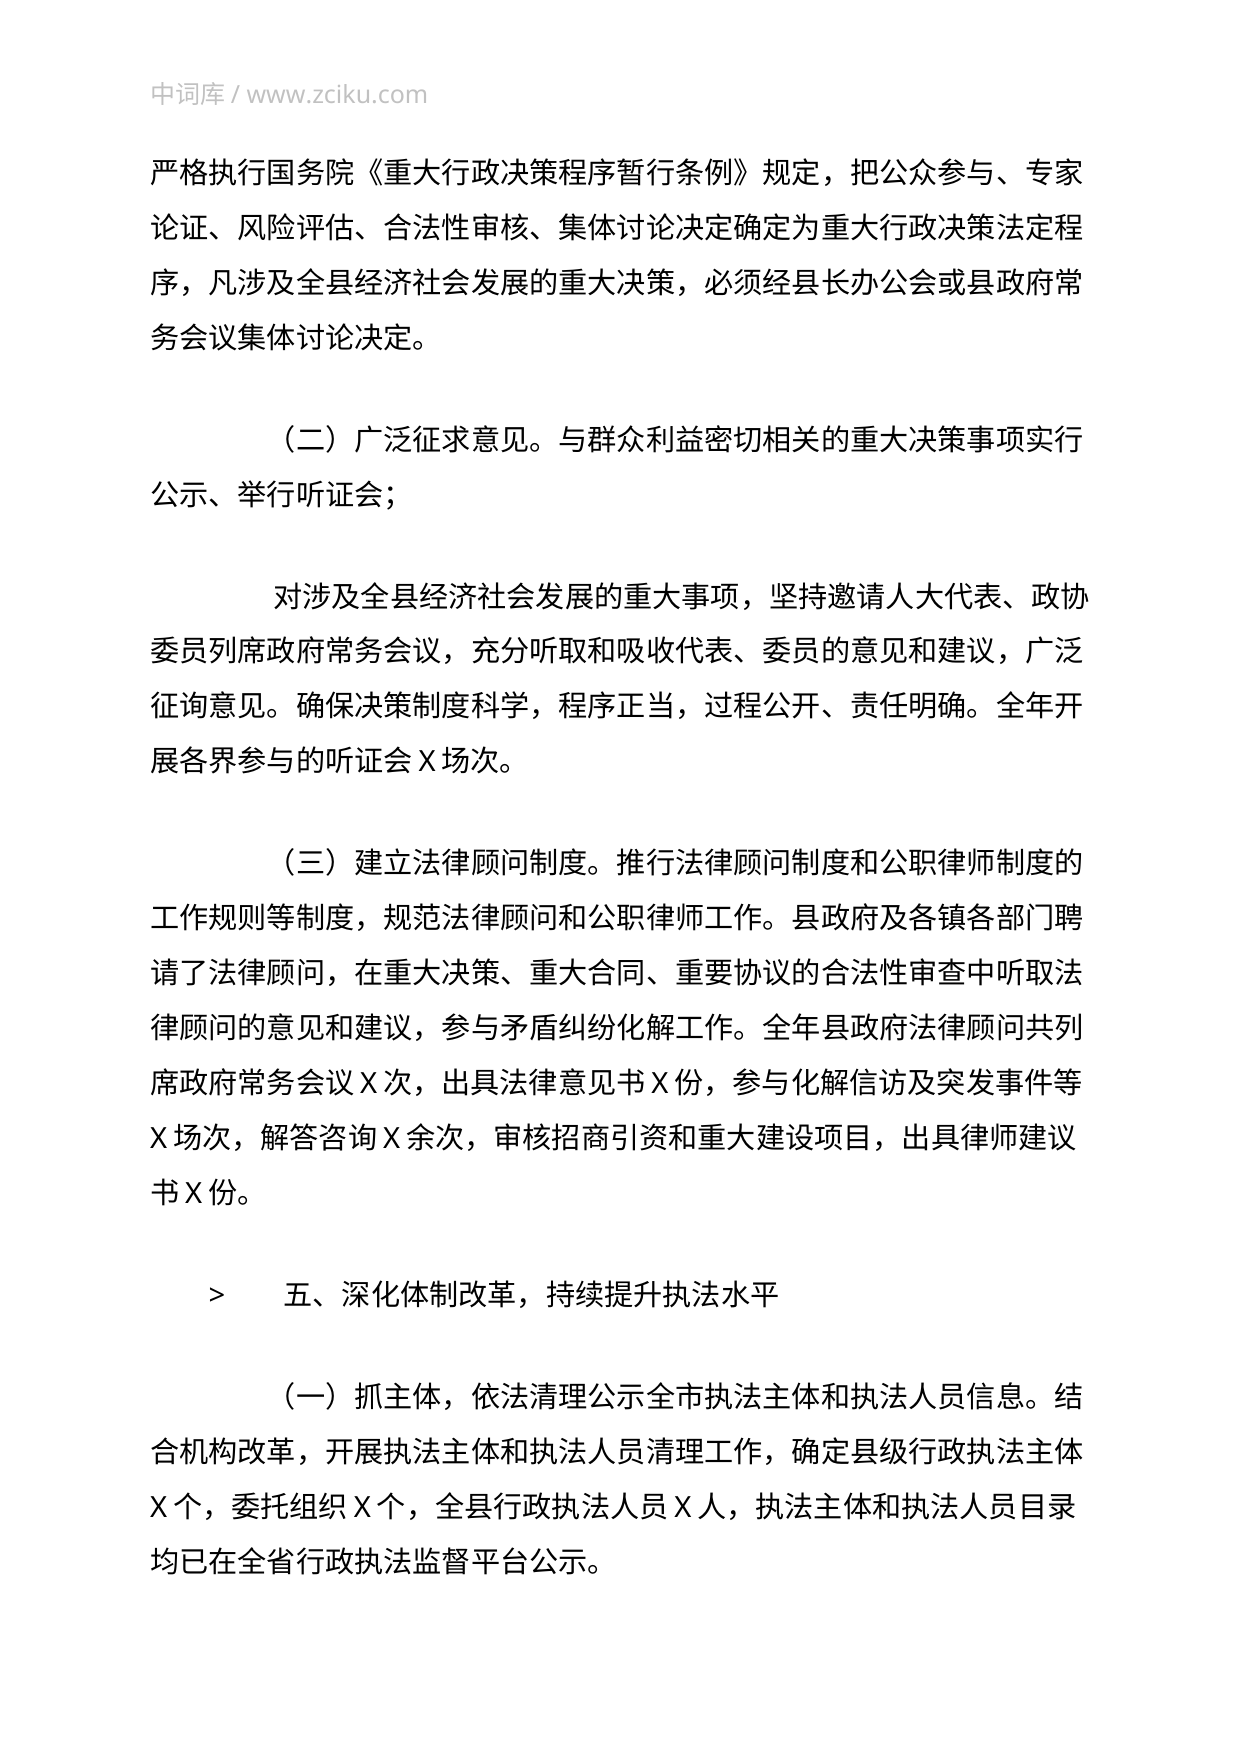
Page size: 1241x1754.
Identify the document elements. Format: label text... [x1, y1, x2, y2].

text 对涉及全县经济社会发展的重大事项，坚持邀请人大代表、政协委员列席政府常务会议，充分听取和吸收代表、委员的意见和建议，广泛征询意见。确保决策制度科学，程序正当，过程公开、责任明确。全年开展各界参与的听证会X场次。 [150, 573, 1090, 780]
text （一）抓主体，依法清理公示全市执法主体和执法人员信息。结合机构改革，开展执法主体和执法人员清理工作，确定县级行政执法主体X个，委托组织X个，全县行政执法人员X人，执法主体和执法人员目录均已在全省行政执法监督平台公示。 [150, 1373, 1090, 1580]
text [150, 150, 1090, 357]
text > 五、深化体制改革，持续提升执法水平 [150, 1271, 1090, 1314]
text （三）建立法律顾问制度。推行法律顾问制度和公职律师制度的工作规则等制度，规范法律顾问和公职律师工作。县政府及各镇各部门聘请了法律顾问，在重大决策、重大合同、重要协议的合法性审查中听取法律顾问的意见和建议，参与矛盾纠纷化解工作。全年县政府法律顾问共列席政府常务会议X次，出具法律意见书X份，参与化解信访及突发事件等X场次，解答咨询X余次，审核招商引资和重大建设项目，出具律师建议书X份。 [150, 840, 1090, 1212]
text （二）广泛征求意见。与群众利益密切相关的重大决策事项实行公示、举行听证会； [150, 416, 1090, 514]
